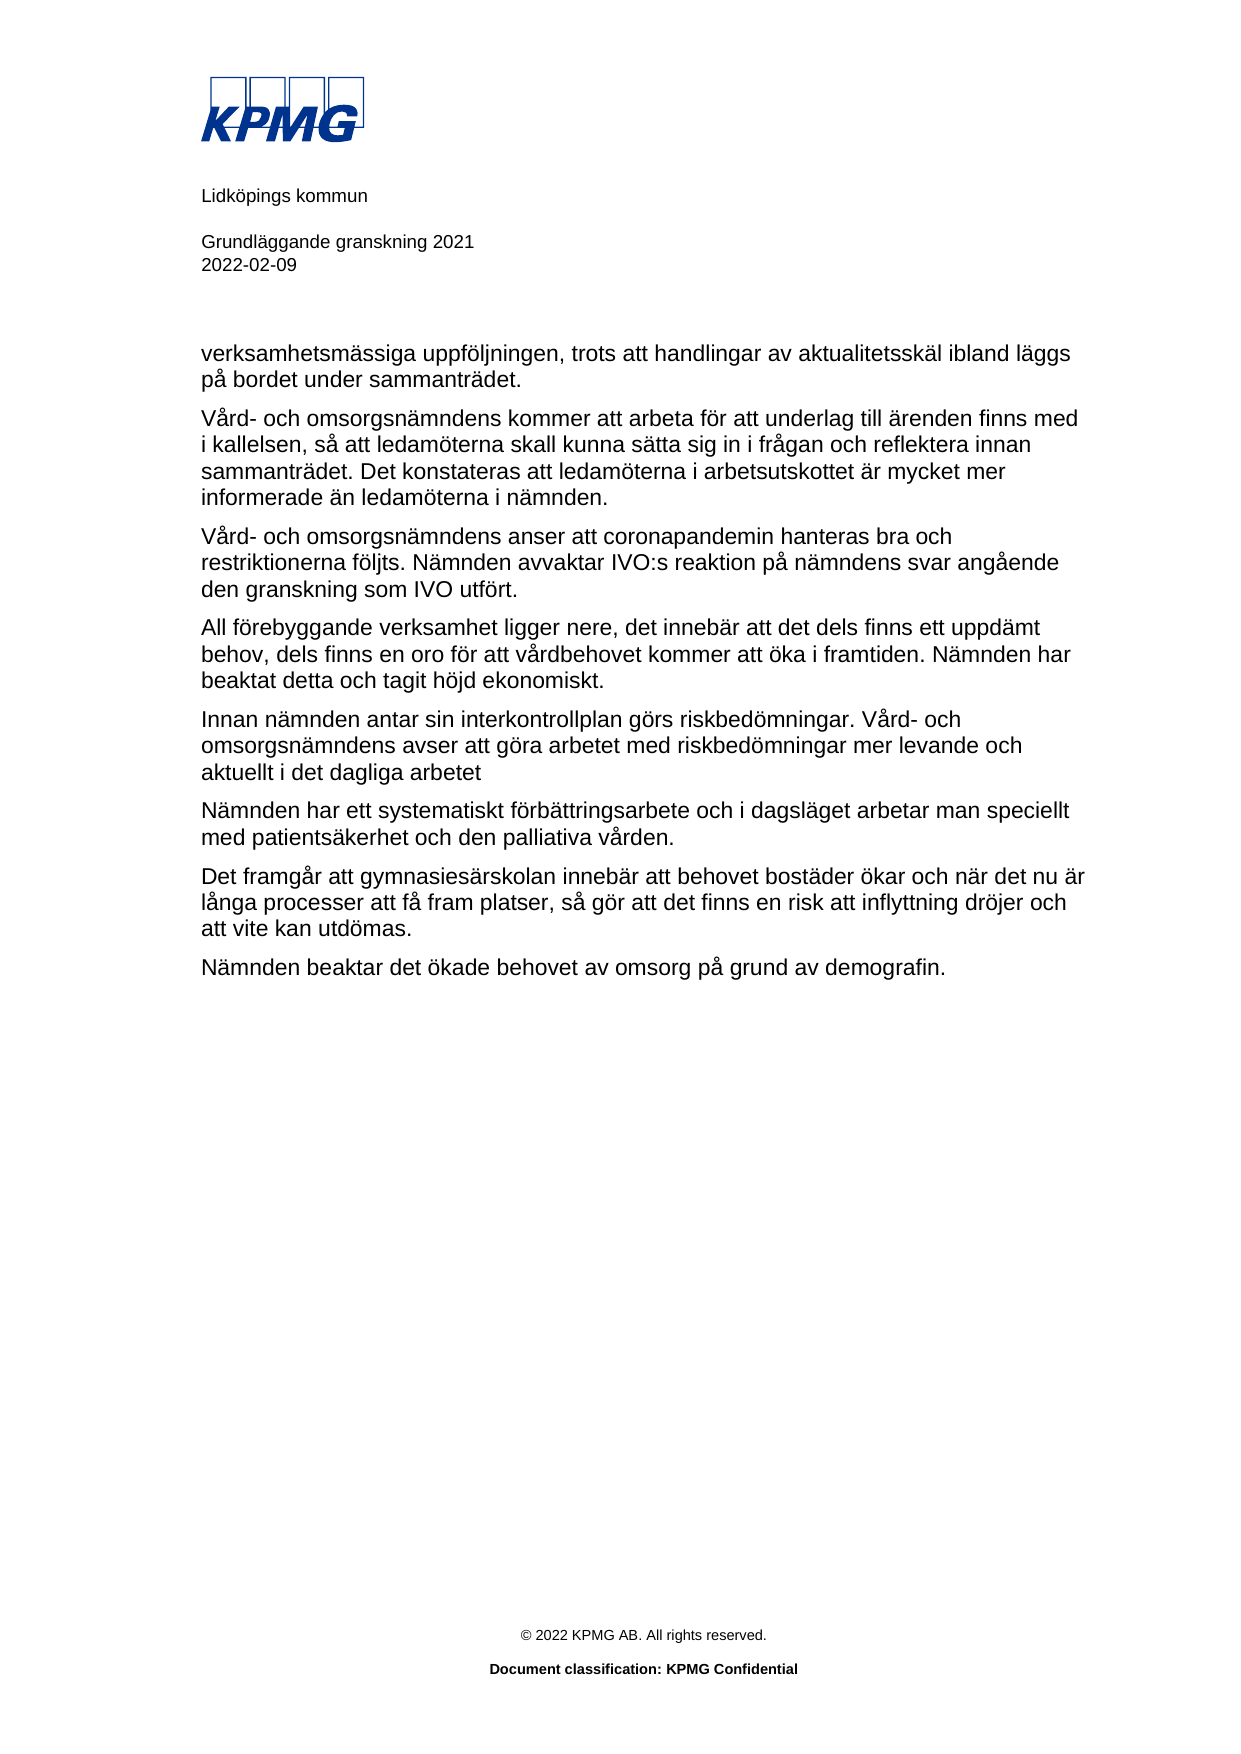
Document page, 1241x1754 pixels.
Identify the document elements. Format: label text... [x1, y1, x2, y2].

text All förebyggande verksamhet ligger nere, det innebär att det dels finns ett uppdämt behov, dels finns en oro för att vårdbehovet kommer att öka i framtiden. Nämnden har beaktat detta och tagit höjd ekonomiskt. [201, 614, 1087, 693]
text Nämnden har ett systematiskt förbättringsarbete och i dagsläget arbetar man speciellt med patientsäkerhet och den palliativa vården. [201, 797, 1087, 850]
text Vård- och omsorgsnämndens anser att coronapandemin hanteras bra och restriktionerna följts. Nämnden avvaktar IVO:s reaktion på nämndens svar angående den granskning som IVO utfört. [201, 523, 1087, 602]
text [201, 340, 1087, 392]
text Det framgår att gymnasiesärskolan innebär att behovet bostäder ökar och när det nu är långa processer att få fram platser, så gör att det finns en risk att inflyttning dröjer och att vite kan utdömas. [201, 863, 1087, 942]
text Innan nämnden antar sin interkontrollplan görs riskbedömningar. Vård- och omsorgsnämndens avser att göra arbetet med riskbedömningar mer levande och aktuellt i det dagliga arbetet [201, 706, 1087, 785]
text Vård- och omsorgsnämndens kommer att arbeta för att underlag till ärenden finns med i kallelsen, så att ledamöterna skall kunna sätta sig in i frågan och reflektera innan sammanträdet. Det konstateras att ledamöterna i arbetsutskottet är mycket mer informerade än ledamöterna i nämnden. [201, 405, 1087, 510]
text Nämnden beaktar det ökade behovet av omsorg på grund av demografin. [201, 954, 1087, 981]
